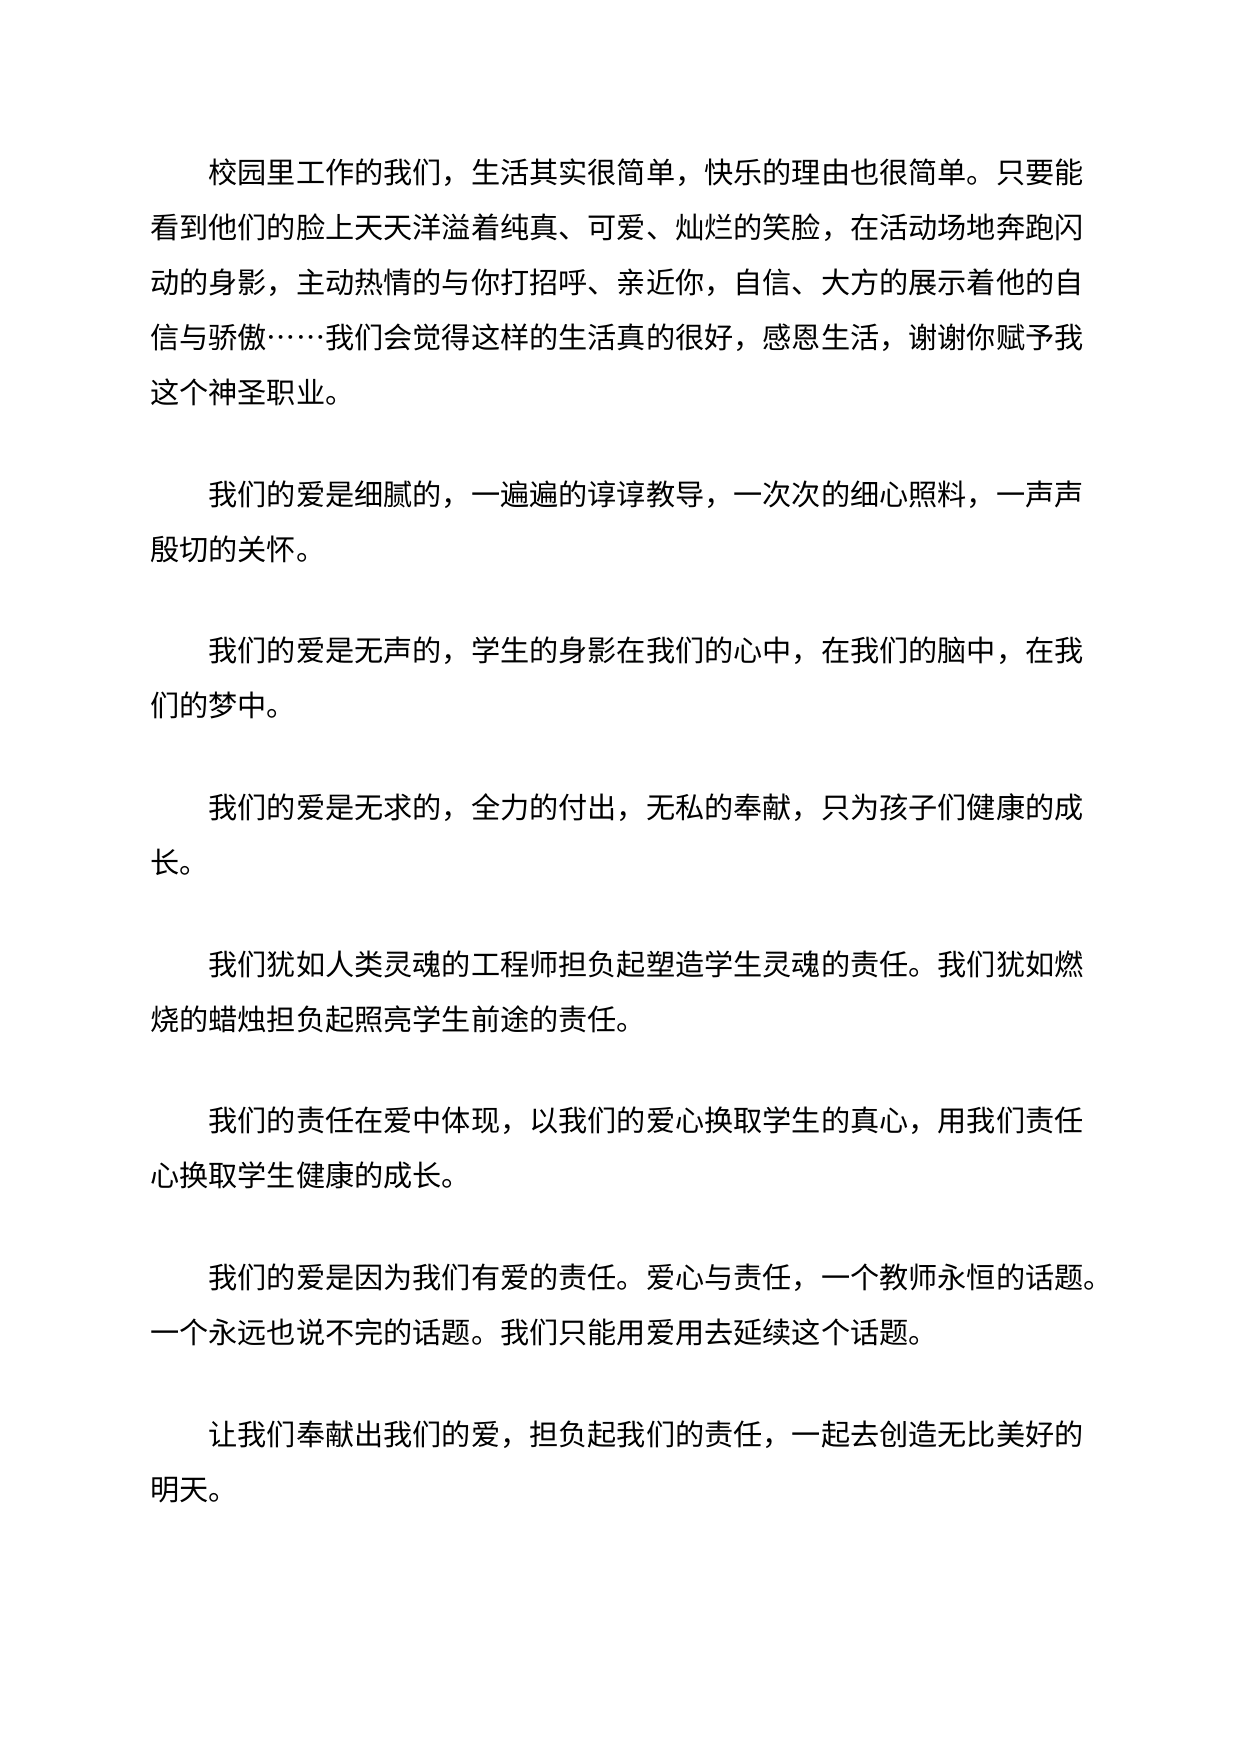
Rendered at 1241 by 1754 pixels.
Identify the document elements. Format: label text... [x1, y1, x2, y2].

text 我们的爱是细腻的，一遍遍的谆谆教导，一次次的细心照料，一声声殷切的关怀。 [150, 471, 1090, 568]
text 让我们奉献出我们的爱，担负起我们的责任，一起去创造无比美好的明天。 [150, 1411, 1090, 1508]
text 我们的责任在爱中体现，以我们的爱心换取学生的真心，用我们责任心换取学生健康的成长。 [150, 1098, 1090, 1195]
text 我们的爱是因为我们有爱的责任。爱心与责任，一个教师永恒的话题。一个永远也说不完的话题。我们只能用爱用去延续这个话题。 [150, 1255, 1090, 1352]
text 我们犹如人类灵魂的工程师担负起塑造学生灵魂的责任。我们犹如燃烧的蜡烛担负起照亮学生前途的责任。 [150, 941, 1090, 1038]
text 我们的爱是无求的，全力的付出，无私的奉献，只为孩子们健康的成长。 [150, 785, 1090, 882]
text 我们的爱是无声的，学生的身影在我们的心中，在我们的脑中，在我们的梦中。 [150, 628, 1090, 725]
text 校园里工作的我们，生活其实很简单，快乐的理由也很简单。只要能看到他们的脸上天天洋溢着纯真、可爱、灿烂的笑脸，在活动场地奔跑闪动的身影，主动热情的与你打招呼、亲近你，自信、大方的展示着他的自信与骄傲……我们会觉得这样的生活真的很好，感恩生活，谢谢你赋予我这个神圣职业。 [150, 150, 1090, 412]
